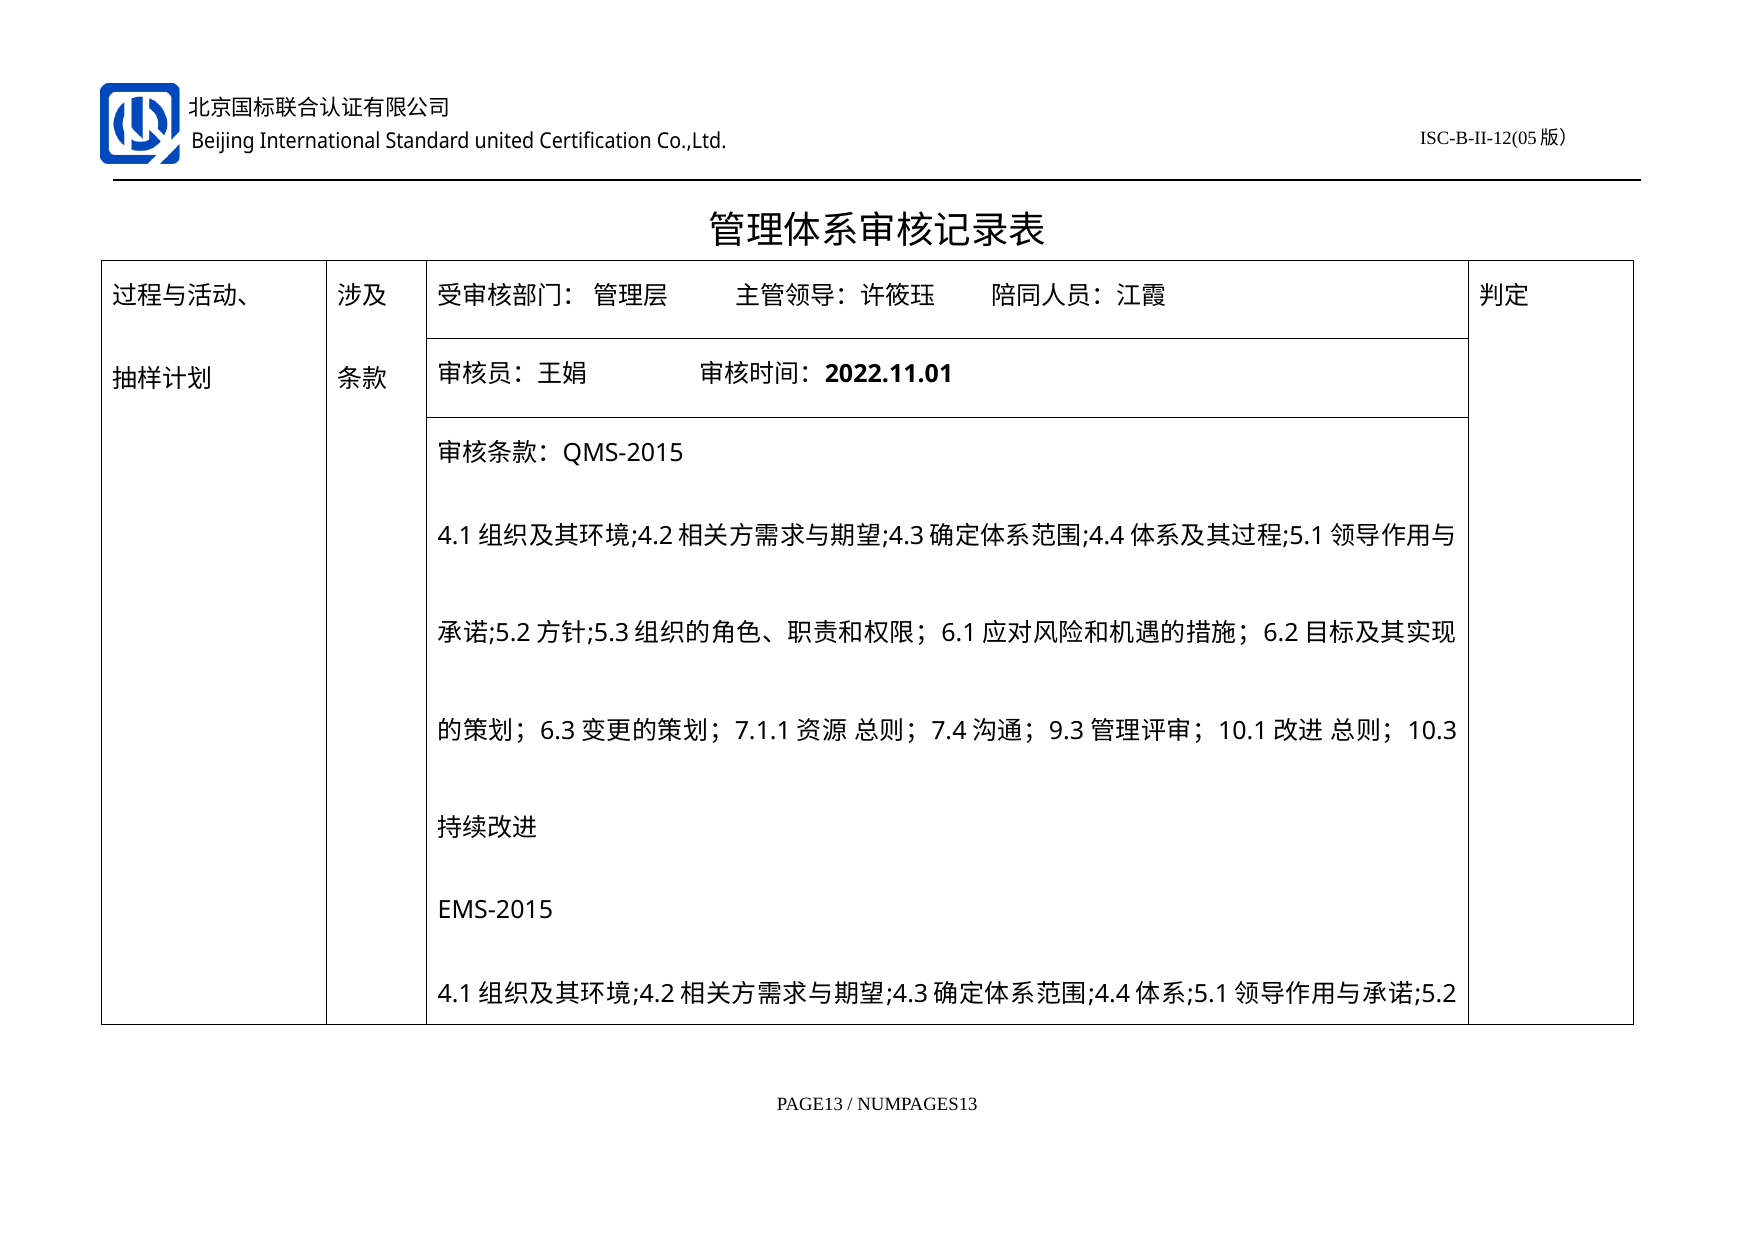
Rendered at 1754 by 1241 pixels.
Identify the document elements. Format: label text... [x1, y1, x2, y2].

picture [100, 83, 180, 164]
table_cell 审核员：王娟 审核时间：2022.11.01 [427, 339, 1468, 417]
table_header 受审核部门： 管理层 主管领导：许筱珏 陪同人员：江霞 [427, 261, 1468, 338]
text 管理体系审核记录表 [112, 195, 1641, 260]
table_header 判定 [1469, 261, 1633, 1024]
table_header 过程与活动、 抽样计划 [102, 261, 326, 1024]
table_header 涉及 条款 [327, 261, 426, 1024]
